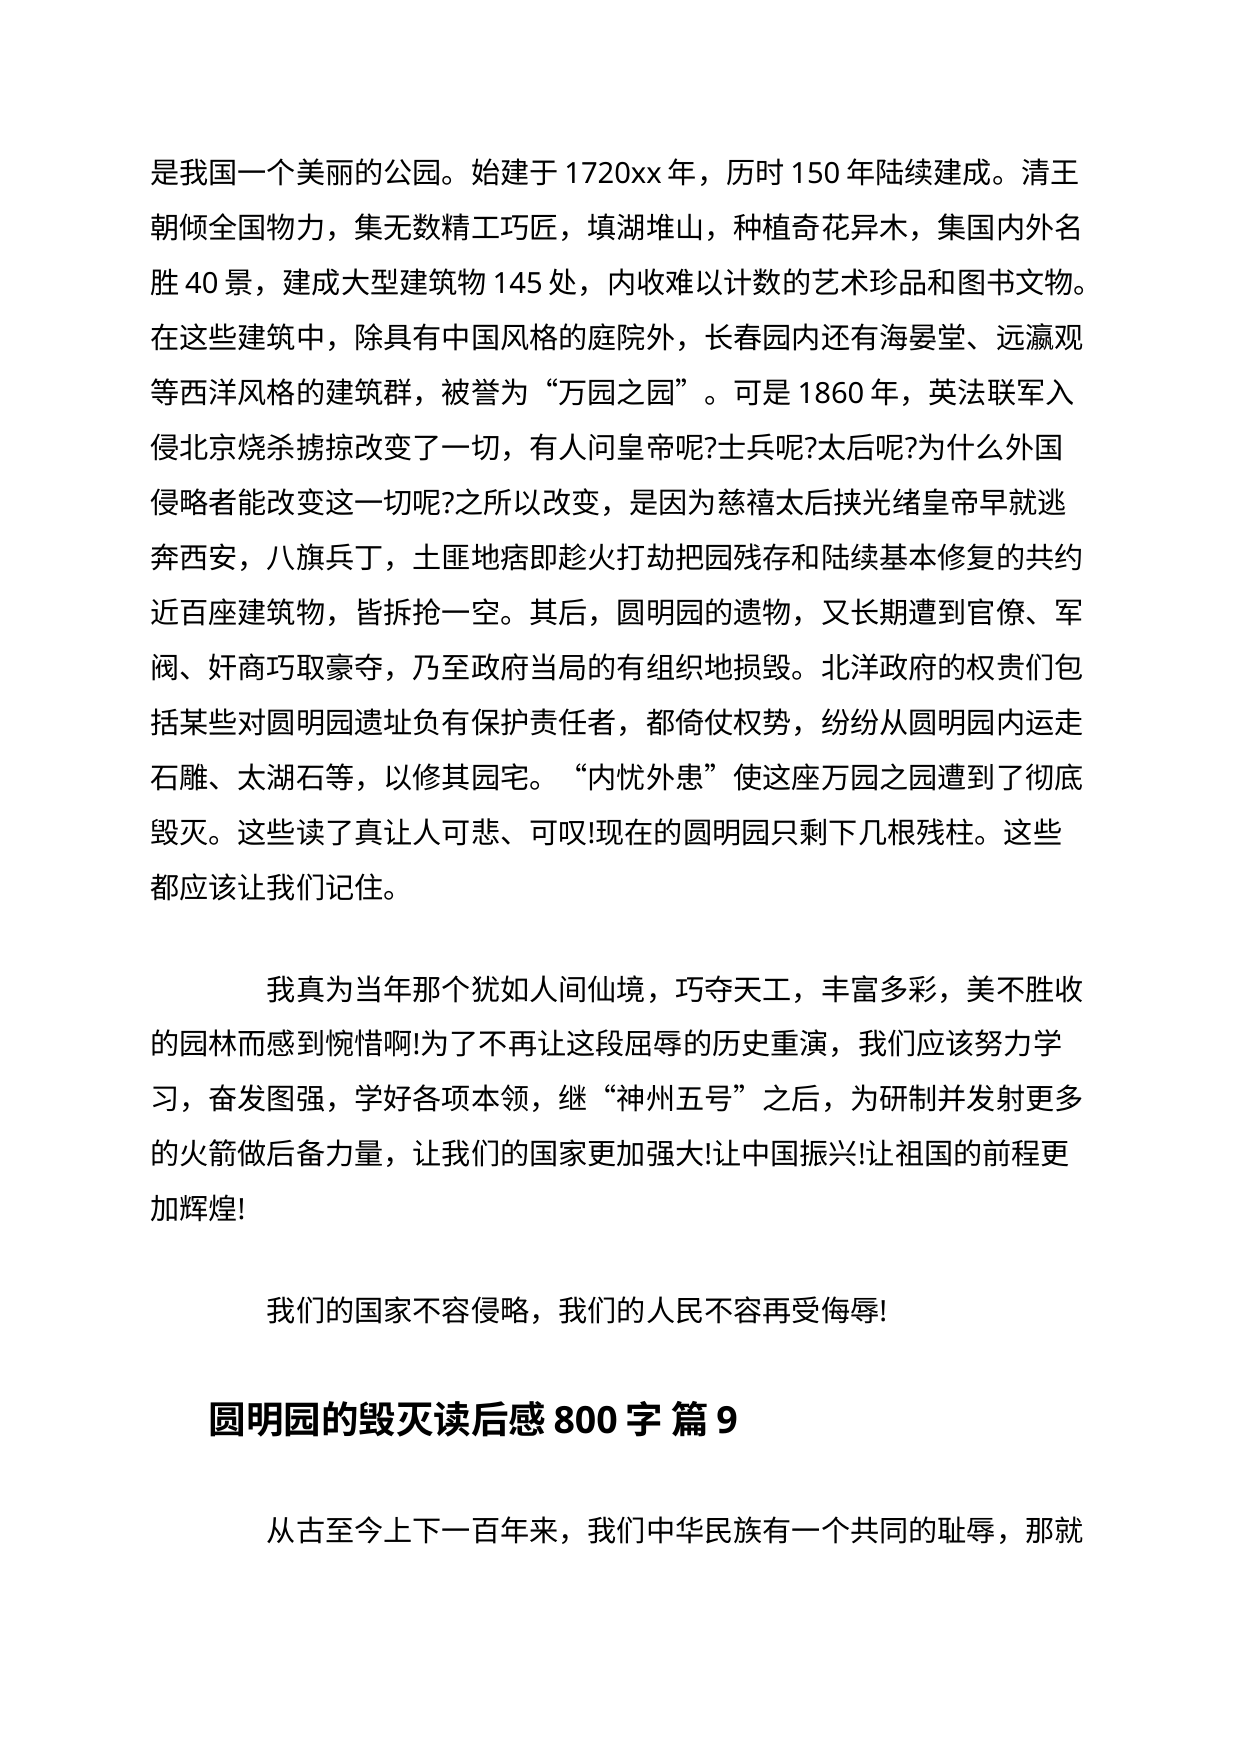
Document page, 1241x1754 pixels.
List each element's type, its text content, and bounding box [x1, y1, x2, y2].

text 我真为当年那个犹如人间仙境，巧夺天工，丰富多彩，美不胜收的园林而感到惋惜啊!为了不再让这段屈辱的历史重演，我们应该努力学习，奋发图强，学好各项本领，继“神州五号”之后，为研制并发射更多的火箭做后备力量，让我们的国家更加强大!让中国振兴!让祖国的前程更加辉煌! [150, 966, 1090, 1228]
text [150, 1507, 1090, 1550]
text 圆明园的毁灭读后感800字 篇9 [150, 1390, 1090, 1444]
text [150, 150, 1090, 907]
text 我们的国家不容侵略，我们的人民不容再受侮辱! [150, 1288, 1090, 1330]
